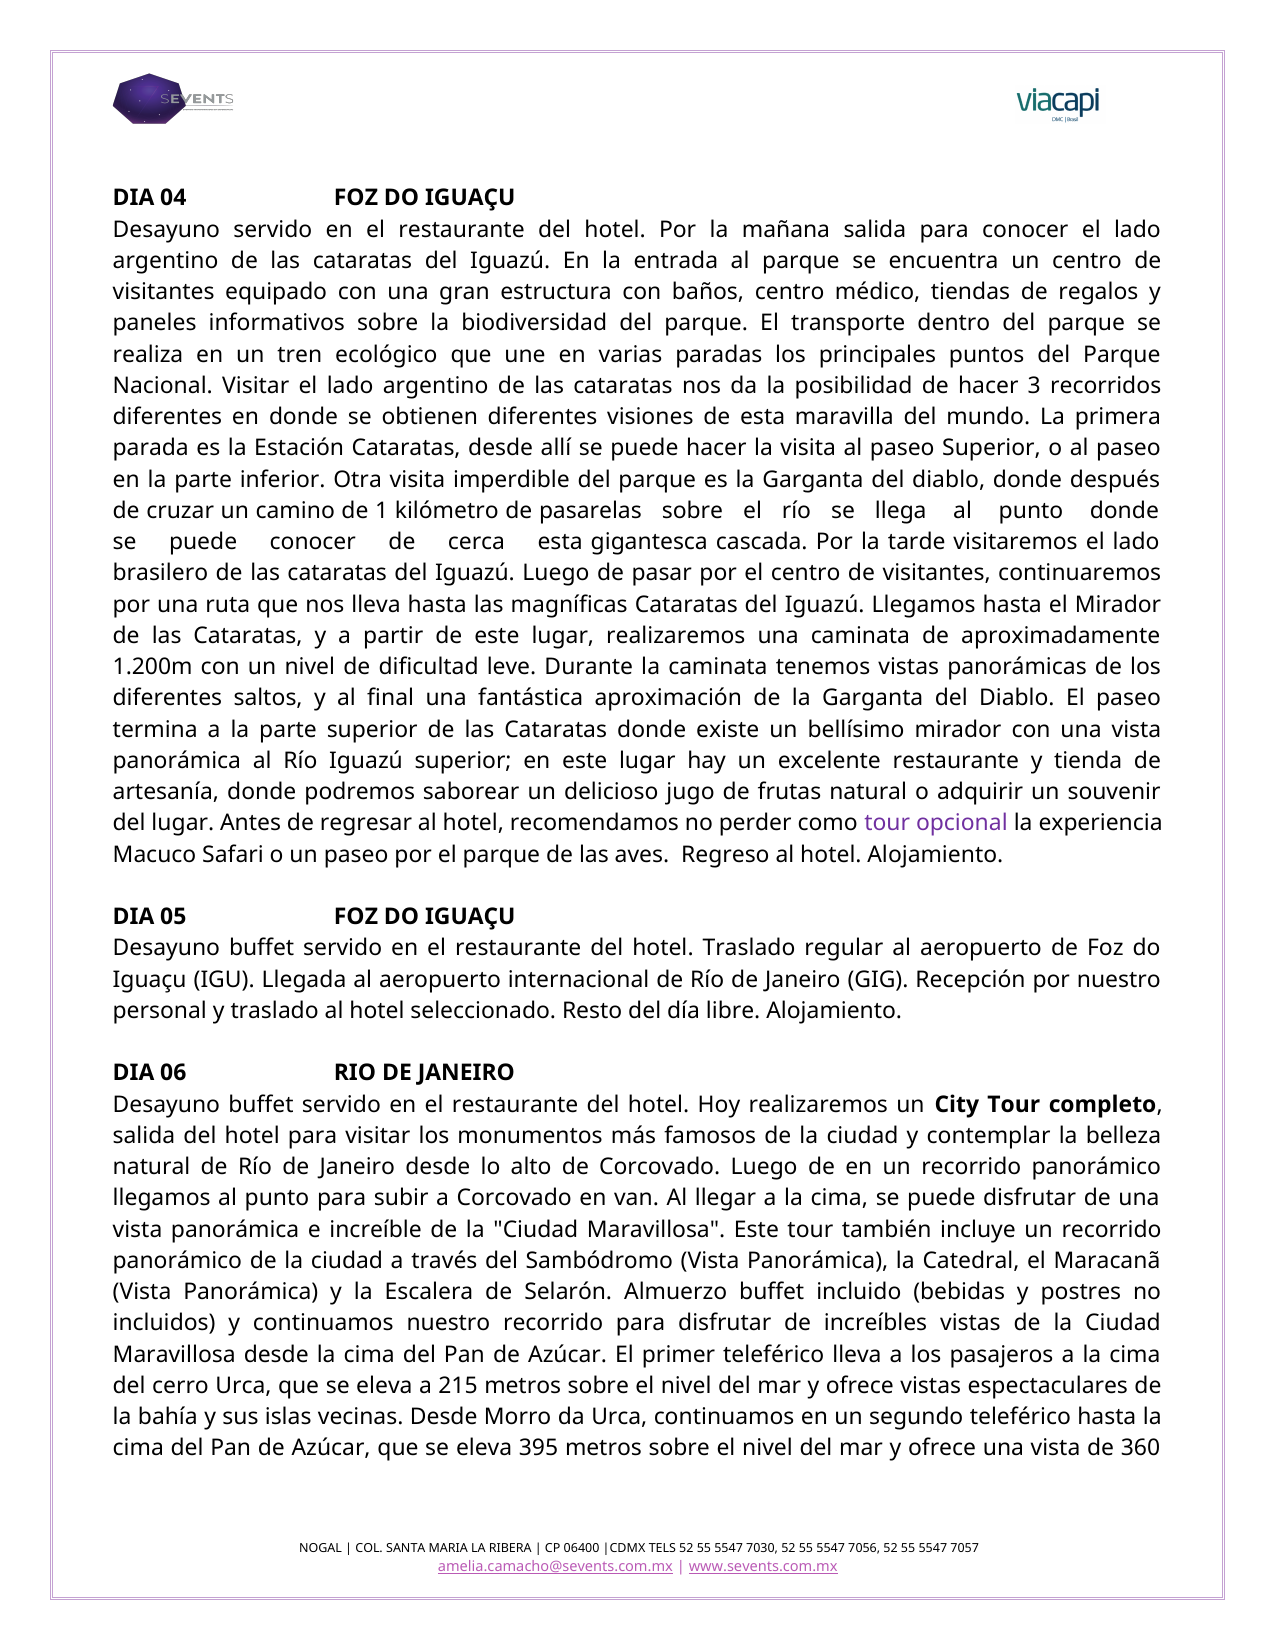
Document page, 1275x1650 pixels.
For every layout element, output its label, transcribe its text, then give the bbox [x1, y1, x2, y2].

text DIA 06 RIO DE JANEIRO [112, 1056, 1162, 1087]
text DIA 05 FOZ DO IGUAÇU [112, 900, 1162, 931]
text Desayuno buffet servido en el restaurante del hotel. Traslado regular al aeropuerto de Foz do Iguaçu (IGU). Llegada al aeropuerto internacional de Río de Janeiro (GIG). Recepción por nuestro personal y traslado al hotel seleccionado. Resto del día libre. Alojamiento. [112, 931, 1162, 1025]
picture [112, 73, 234, 124]
text Desayuno servido en el restaurante del hotel. Por la mañana salida para conocer el lado argentino de las cataratas del Iguazú. En la entrada al parque se encuentra un centro de visitantes equipado con una gran estructura con baños, centro médico, tiendas de regalos y paneles informativos sobre la biodiversidad del parque. El transporte dentro del parque se realiza en un tren ecológico que une en varias paradas los principales puntos del Parque Nacional. Visitar el lado argentino de las cataratas nos da la posibilidad de hacer 3 recorridos diferentes en donde se obtienen diferentes visiones de esta maravilla del mundo. La primera parada es la Estación Cataratas, desde allí se puede hacer la visita al paseo Superior, o al paseo en la parte inferior. Otra visita imperdible del parque es la Garganta del diablo, donde después de cruzar un camino de 1 kilómetro de pasarelas sobre el río se llega al punto donde se puede conocer de cerca esta gigantesca cascada. Por la tarde visitaremos el lado brasilero de las cataratas del Iguazú. Luego de pasar por el centro de visitantes, continuaremos por una ruta que nos lleva hasta las magníficas Cataratas del Iguazú. Llegamos hasta el Mirador de las Cataratas, y a partir de este lugar, realizaremos una caminata de aproximadamente 1.200m con un nivel de dificultad leve. Durante la caminata tenemos vistas panorámicas de los diferentes saltos, y al final una fantástica aproximación de la Garganta del Diablo. El paseo termina a la parte superior de las Cataratas donde existe un bellísimo mirador con una vista panorámica al Río Iguazú superior; en este lugar hay un excelente restaurante y tienda de artesanía, donde podremos saborear un delicioso jugo de frutas natural o adquirir un souvenir del lugar. Antes de regresar al hotel, recomendamos no perder como tour opcional la experiencia Macuco Safari o un paseo por el parque de las aves. Regreso al hotel. Alojamiento. [112, 212, 1162, 869]
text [112, 1087, 1162, 1462]
text DIA 04 FOZ DO IGUAÇU [112, 181, 1162, 212]
picture [1014, 85, 1106, 124]
